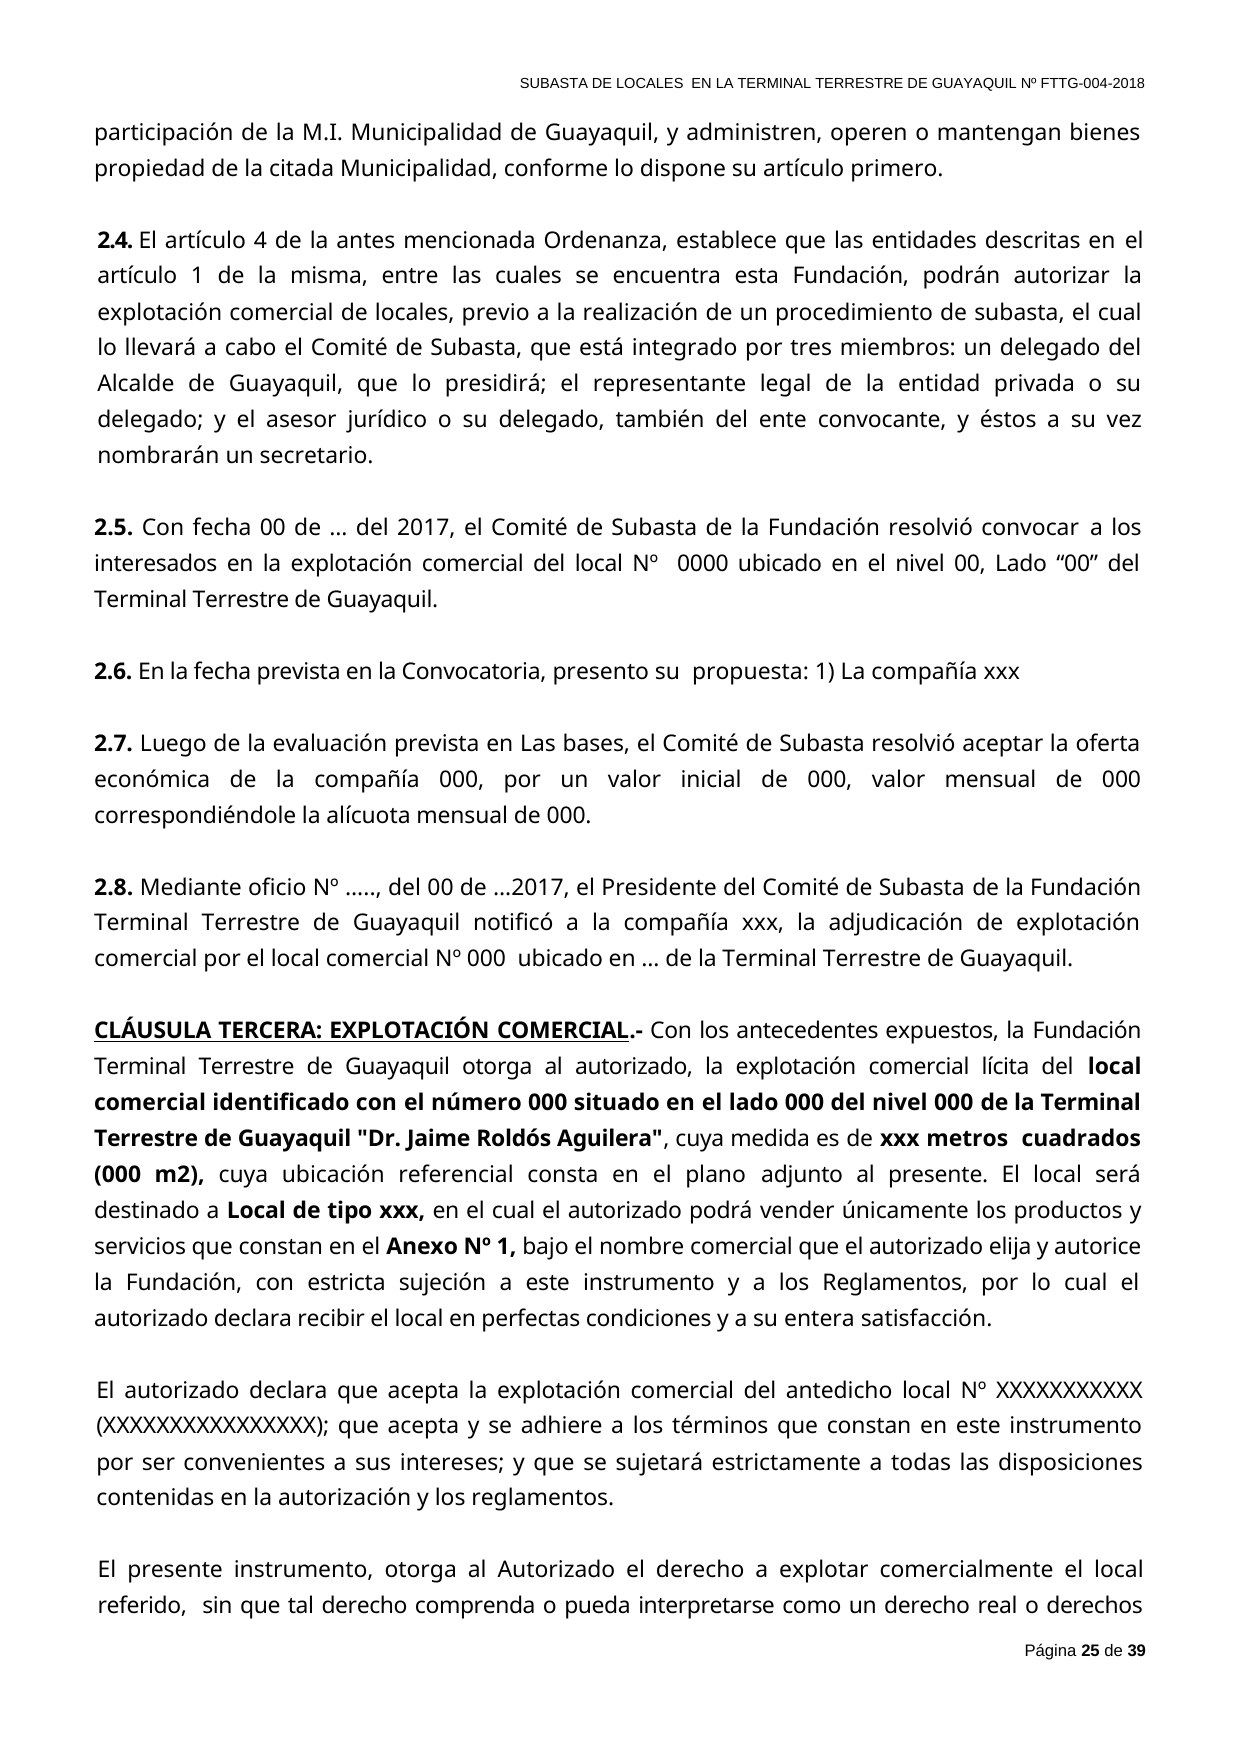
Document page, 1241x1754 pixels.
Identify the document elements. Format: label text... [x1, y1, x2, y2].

text 2.4. El artículo 4 de la antes mencionada Ordenanza, establece que las entidades descritas en el artículo 1 de la misma, entre las cuales se encuentra esta Fundación, podrán autorizar la explotación comercial de locales, previo a la realización de un procedimiento de subasta, el cual lo llevará a cabo el Comité de Subasta, que está integrado por tres miembros: un delegado del Alcalde de Guayaquil, que lo presidirá; el representante legal de la entidad privada o su delegado; y el asesor jurídico o su delegado, también del ente convocante, y éstos a su vez nombrarán un secretario. [97, 223, 1143, 470]
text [97, 1553, 1145, 1620]
text 2.5. Con fecha 00 de … del 2017, el Comité de Subasta de la Fundación resolvió convocar a los interesados en la explotación comercial del local Nº 0000 ubicado en el nivel 00, Lado “00” del Terminal Terrestre de Guayaquil. [94, 511, 1141, 614]
text 2.7. Luego de la evaluación prevista en Las bases, el Comité de Subasta resolvió aceptar la oferta económica de la compañía 000, por un valor inicial de 000, valor mensual de 000 correspondiéndole la alícuota mensual de 000. [94, 727, 1142, 830]
text 2.6. En la fecha prevista en la Convocatoria, presento su propuesta: 1) La compañía xxx [94, 655, 1141, 686]
text CLÁUSULA TERCERA: EXPLOTACIÓN COMERCIAL.- Con los antecedentes expuestos, la Fundación Terminal Terrestre de Guayaquil otorga al autorizado, la explotación comercial lícita del local comercial identificado con el número 000 situado en el lado 000 del nivel 000 de la Terminal Terrestre de Guayaquil "Dr. Jaime Roldós Aguilera", cuya medida es de xxx metros cuadrados (000 m2), cuya ubicación referencial consta en el plano adjunto al presente. El local será destinado a Local de tipo xxx, en el cual el autorizado podrá vender únicamente los productos y servicios que constan en el Anexo Nº 1, bajo el nombre comercial que el autorizado elija y autorice la Fundación, con estricta sujeción a este instrumento y a los Reglamentos, por lo cual el autorizado declara recibir el local en perfectas condiciones y a su entera satisfacción. [94, 1014, 1141, 1333]
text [94, 116, 1142, 183]
text 2.8. Mediante oficio Nº ….., del 00 de …2017, el Presidente del Comité de Subasta de la Fundación Terminal Terrestre de Guayaquil notificó a la compañía xxx, la adjudicación de explotación comercial por el local comercial Nº 000 ubicado en … de la Terminal Terrestre de Guayaquil. [94, 870, 1141, 973]
text El autorizado declara que acepta la explotación comercial del antedicho local Nº XXXXXXXXXXX (XXXXXXXXXXXXXXXX); que acepta y se adhiere a los términos que constan en este instrumento por ser convenientes a sus intereses; y que se sujetará estrictamente a todas las disposiciones contenidas en la autorización y los reglamentos. [96, 1373, 1143, 1513]
